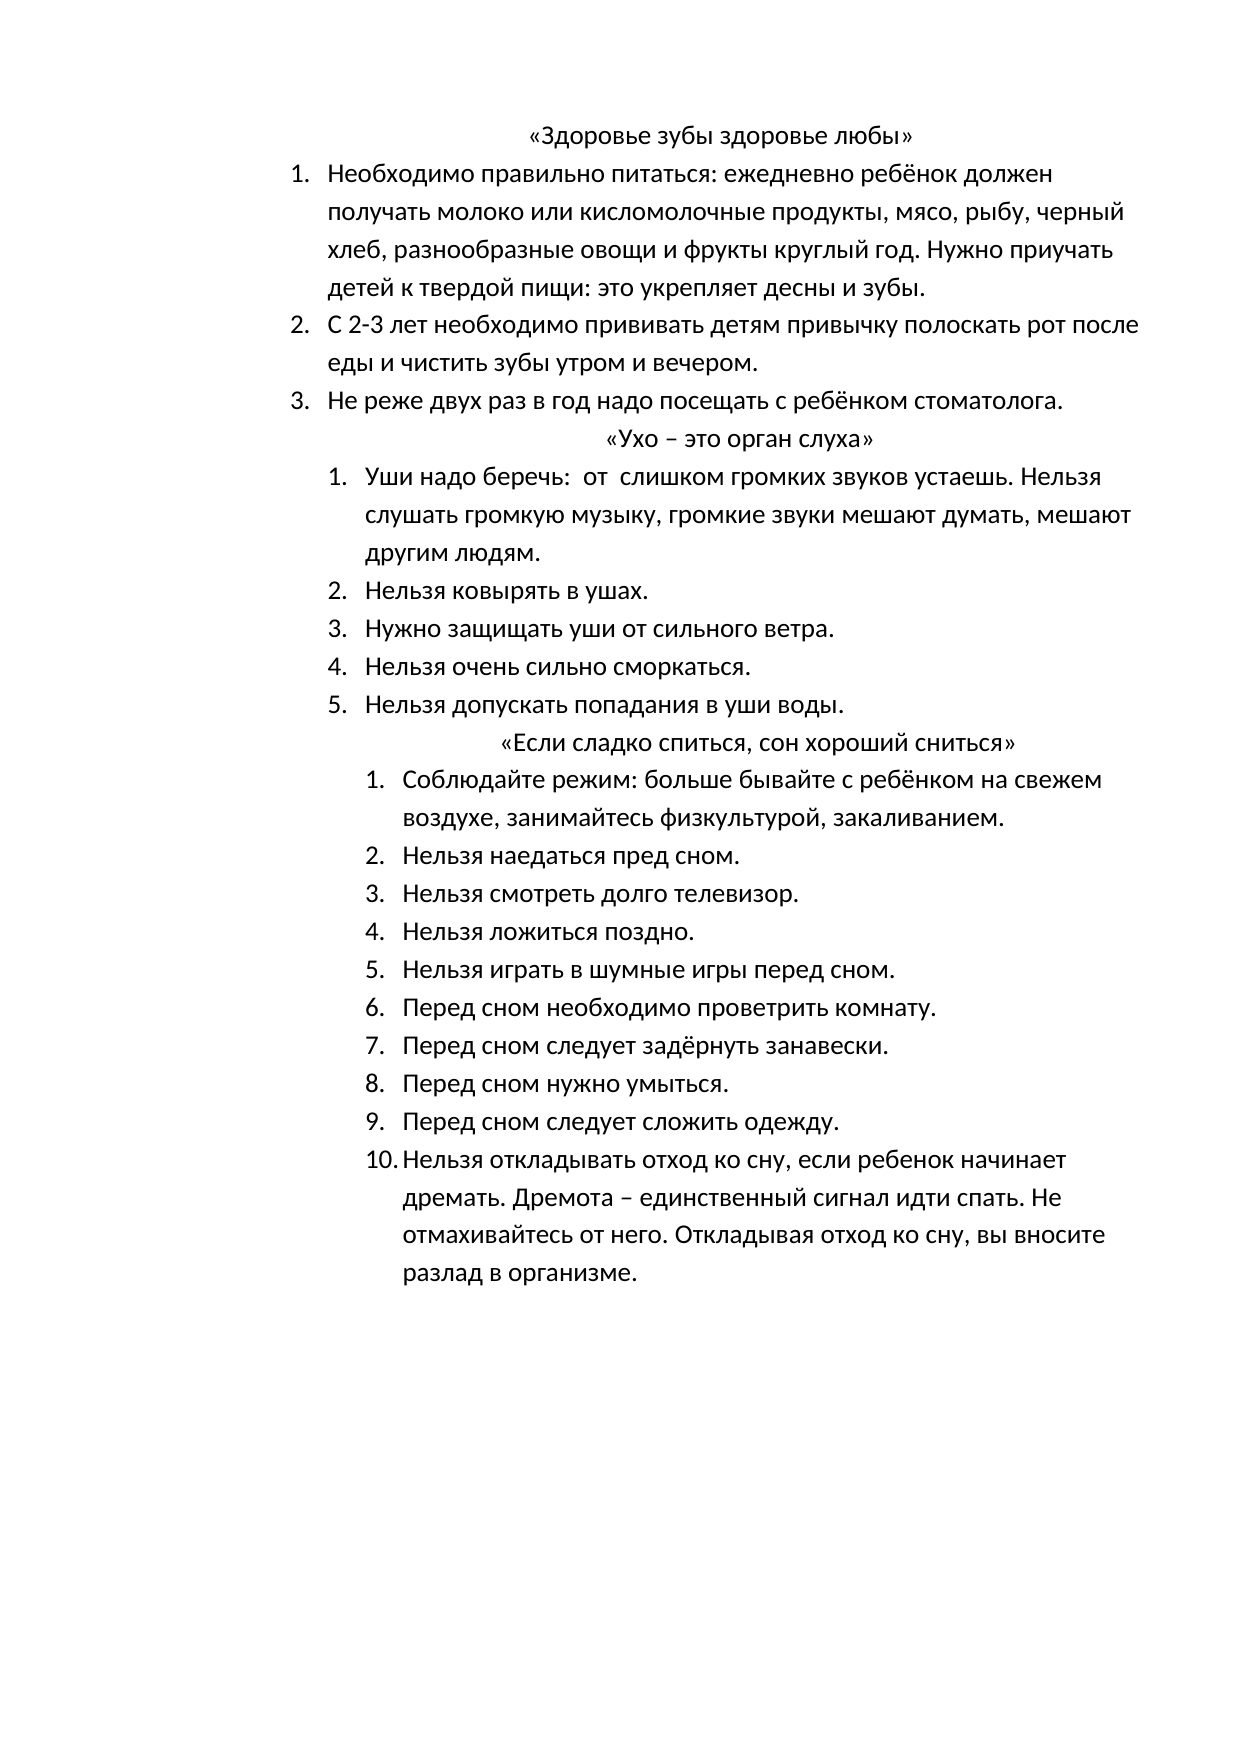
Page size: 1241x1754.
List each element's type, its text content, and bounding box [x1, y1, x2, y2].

list Нельзя смотреть долго телевизор. [365, 876, 1152, 909]
list Нельзя откладывать отход ко сну, если ребенок начинает дремать. Дремота – единственный сигнал идти спать. Не отмахивайтесь от него. Откладывая отход ко сну, вы вносите разлад в организме. [365, 1142, 1152, 1289]
list Нельзя ложиться поздно. [365, 914, 1152, 947]
list Нельзя очень сильно сморкаться. [327, 649, 1152, 682]
list Нельзя ковырять в ушах. [327, 573, 1152, 606]
list С 2-3 лет необходимо прививать детям привычку полоскать рот после еды и чистить зубы утром и вечером. [290, 308, 1152, 379]
list Перед сном необходимо проветрить комнату. [365, 990, 1152, 1023]
list «Здоровье зубы здоровье любы» [290, 118, 1152, 151]
list Перед сном следует задёрнуть занавески. [365, 1028, 1152, 1061]
list Не реже двух раз в год надо посещать с ребёнком стоматолога. [290, 383, 1152, 417]
list Необходимо правильно питаться: ежедневно ребёнок должен получать молоко или кисломолочные продукты, мясо, рыбу, черный хлеб, разнообразные овощи и фрукты круглый год. Нужно приучать детей к твердой пищи: это укрепляет десны и зубы. [290, 156, 1152, 303]
list «Ухо – это орган слуха» [327, 421, 1152, 454]
list «Если сладко спиться, сон хороший сниться» [365, 725, 1152, 758]
list Нельзя допускать попадания в уши воды. [327, 687, 1152, 720]
list Нельзя играть в шумные игры перед сном. [365, 952, 1152, 985]
list Нельзя наедаться пред сном. [365, 838, 1152, 872]
list Соблюдайте режим: больше бывайте с ребёнком на свежем воздухе, занимайтесь физкультурой, закаливанием. [365, 763, 1152, 834]
list Уши надо беречь: от слишком громких звуков устаешь. Нельзя слушать громкую музыку, громкие звуки мешают думать, мешают другим людям. [327, 459, 1152, 568]
list Перед сном нужно умыться. [365, 1066, 1152, 1099]
list Нужно защищать уши от сильного ветра. [327, 611, 1152, 644]
list Перед сном следует сложить одежду. [365, 1104, 1152, 1137]
